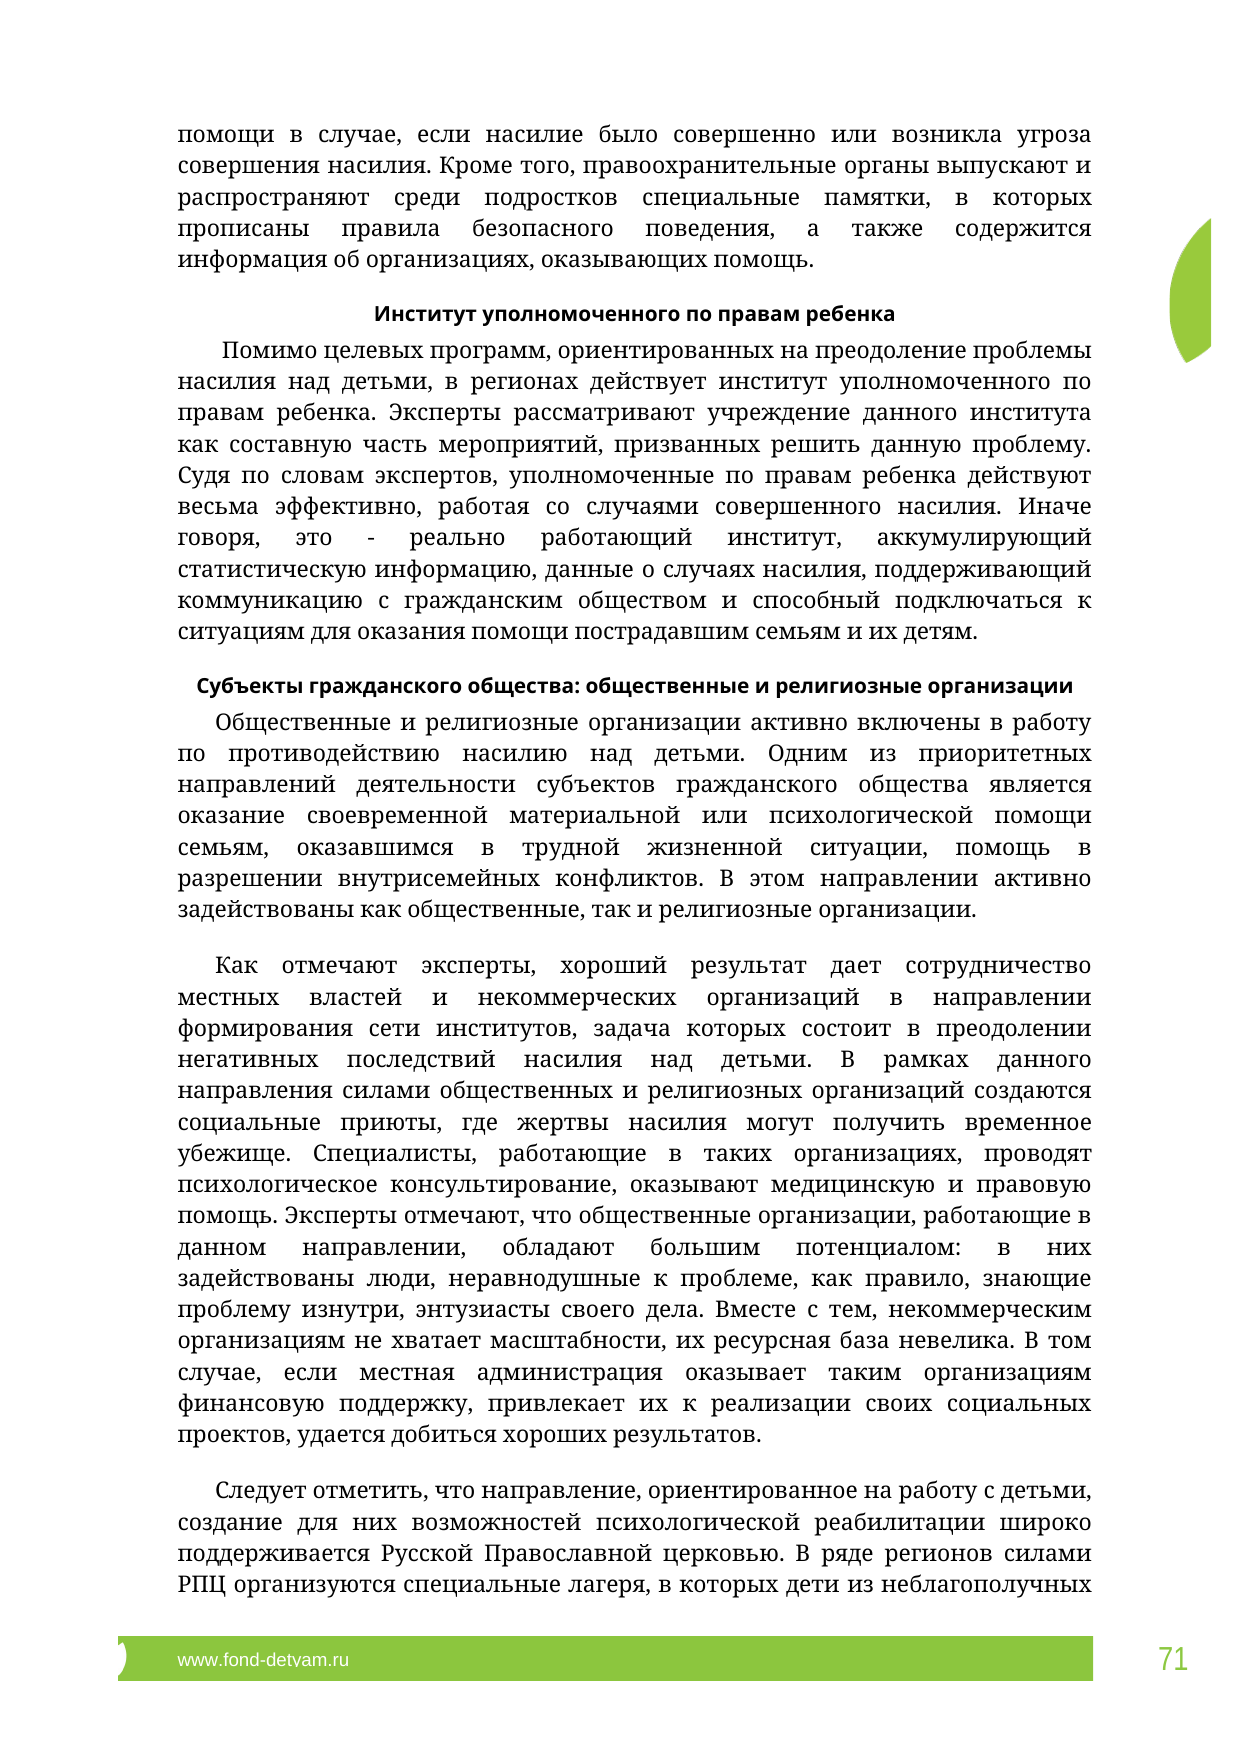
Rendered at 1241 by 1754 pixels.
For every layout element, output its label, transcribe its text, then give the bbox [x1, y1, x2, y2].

text Общественные и религиозные организации активно включены в работу по противодействию насилию над детьми. Одним из приоритетных направлений деятельности субъектов гражданского общества является оказание своевременной материальной или психологической помощи семьям, оказавшимся в трудной жизненной ситуации, помощь в разрешении внутрисемейных конфликтов. В этом направлении активно задействованы как общественные, так и религиозные организации. [177, 706, 1092, 924]
text Помимо целевых программ, ориентированных на преодоление проблемы насилия над детьми, в регионах действует институт уполномоченного по правам ребенка. Эксперты рассматривают учреждение данного института как составную часть мероприятий, призванных решить данную проблему. Судя по словам экспертов, уполномоченные по правам ребенка действуют весьма эффективно, работая со случаями совершенного насилия. Иначе говоря, это - реально работающий институт, аккумулирующий статистическую информацию, данные о случаях насилия, поддерживающий коммуникацию с гражданским обществом и способный подключаться к ситуациям для оказания помощи пострадавшим семьям и их детям. [177, 334, 1092, 646]
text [177, 1474, 1092, 1599]
text Как отмечают эксперты, хороший результат дает сотрудничество местных властей и некоммерческих организаций в направлении формирования сети институтов, задача которых состоит в преодолении негативных последствий насилия над детьми. В рамках данного направления силами общественных и религиозных организаций создаются социальные приюты, где жертвы насилия могут получить временное убежище. Специалисты, работающие в таких организациях, проводят психологическое консультирование, оказывают медицинскую и правовую помощь. Эксперты отмечают, что общественные организации, работающие в данном направлении, обладают большим потенциалом: в них задействованы люди, неравнодушные к проблеме, как правило, знающие проблему изнутри, энтузиасты своего дела. Вместе с тем, некоммерческим организациям не хватает масштабности, их ресурсная база невелика. В том случае, если местная администрация оказывает таким организациям финансовую поддержку, привлекает их к реализации своих социальных проектов, удается добиться хороших результатов. [177, 949, 1092, 1449]
subtitle Институт уполномоченного по правам ребенка [177, 299, 1092, 327]
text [177, 118, 1092, 274]
subtitle Субъекты гражданского общества: общественные и религиозные организации [177, 671, 1092, 699]
picture [118, 1636, 1094, 1681]
picture [1169, 218, 1212, 363]
